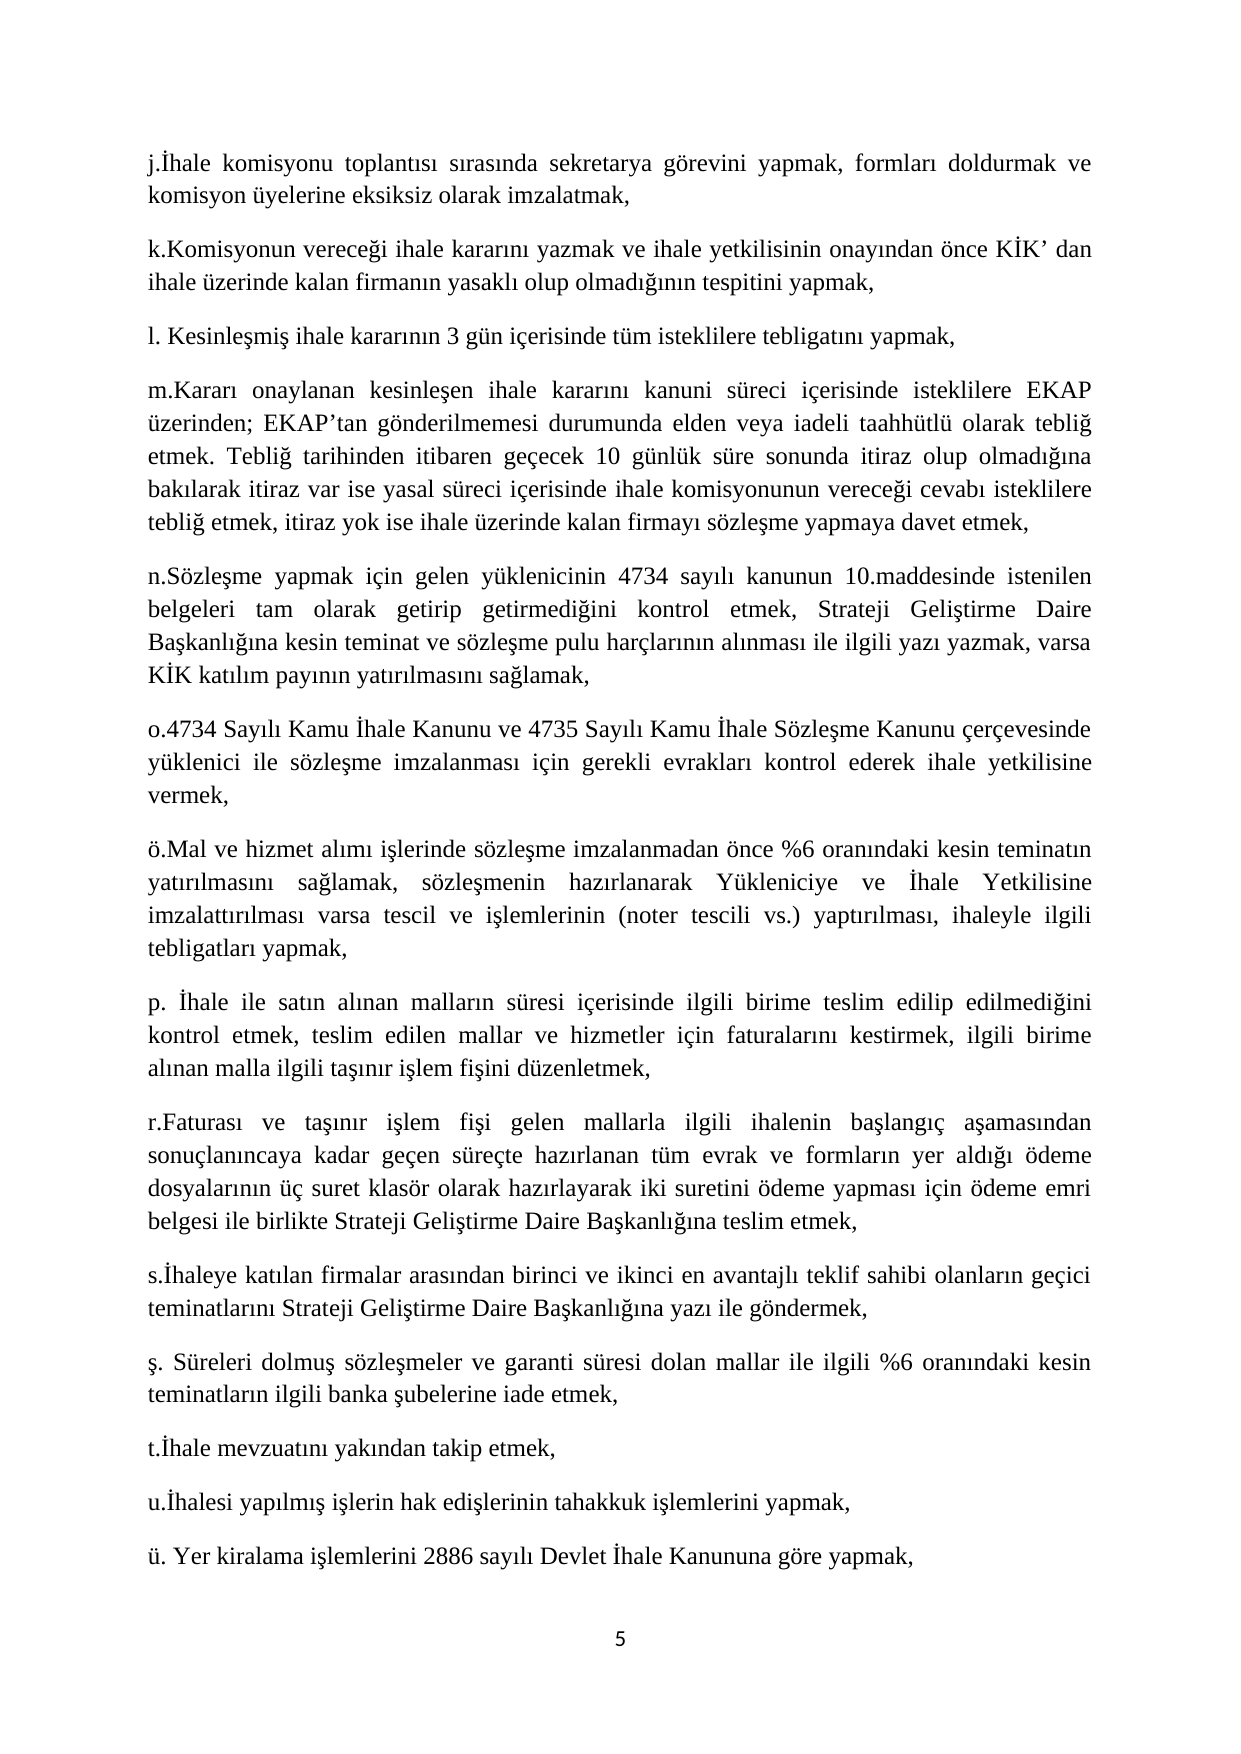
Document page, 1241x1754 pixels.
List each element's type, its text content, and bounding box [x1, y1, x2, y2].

text p. İhale ile satın alınan malların süresi içerisinde ilgili birime teslim edilip edilmediğini kontrol etmek, teslim edilen mallar ve hizmetler için faturalarını kestirmek, ilgili birime alınan malla ilgili taşınır işlem fişini düzenletmek, [148, 987, 1093, 1082]
text m.Kararı onaylanan kesinleşen ihale kararını kanuni süreci içerisinde isteklilere EKAP üzerinden; EKAP’tan gönderilmemesi durumunda elden veya iadeli taahhütlü olarak tebliğ etmek. Tebliğ tarihinden itibaren geçecek 10 günlük süre sonunda itiraz olup olmadığına bakılarak itiraz var ise yasal süreci içerisinde ihale komisyonunun vereceği cevabı isteklilere tebliğ etmek, itiraz yok ise ihale üzerinde kalan firmayı sözleşme yapmaya davet etmek, [148, 375, 1093, 536]
text l. Kesinleşmiş ihale kararının 3 gün içerisinde tüm isteklilere tebligatını yapmak, [148, 321, 1093, 350]
text n.Sözleşme yapmak için gelen yüklenicinin 4734 sayılı kanunun 10.maddesinde istenilen belgeleri tam olarak getirip getirmediğini kontrol etmek, Strateji Geliştirme Daire Başkanlığına kesin teminat ve sözleşme pulu harçlarının alınması ile ilgili yazı yazmak, varsa KİK katılım payının yatırılmasını sağlamak, [148, 561, 1093, 689]
text u.İhalesi yapılmış işlerin hak edişlerinin tahakkuk işlemlerini yapmak, [148, 1487, 1093, 1516]
text o.4734 Sayılı Kamu İhale Kanunu ve 4735 Sayılı Kamu İhale Sözleşme Kanunu çerçevesinde yüklenici ile sözleşme imzalanması için gerekli evrakları kontrol ederek ihale yetkilisine vermek, [148, 714, 1093, 809]
text ş. Süreleri dolmuş sözleşmeler ve garanti süresi dolan mallar ile ilgili %6 oranındaki kesin teminatların ilgili banka şubelerine iade etmek, [148, 1347, 1093, 1408]
text j.İhale komisyonu toplantısı sırasında sekretarya görevini yapmak, formları doldurmak ve komisyon üyelerine eksiksiz olarak imzalatmak, [148, 148, 1093, 209]
text k.Komisyonun vereceği ihale kararını yazmak ve ihale yetkilisinin onayından önce KİK’ dan ihale üzerinde kalan firmanın yasaklı olup olmadığının tespitini yapmak, [148, 234, 1093, 296]
text s.İhaleye katılan firmalar arasından birinci ve ikinci en avantajlı teklif sahibi olanların geçici teminatlarını Strateji Geliştirme Daire Başkanlığına yazı ile göndermek, [148, 1260, 1093, 1321]
text ö.Mal ve hizmet alımı işlerinde sözleşme imzalanmadan önce %6 oranındaki kesin teminatın yatırılmasını sağlamak, sözleşmenin hazırlanarak Yükleniciye ve İhale Yetkilisine imzalattırılması varsa tescil ve işlemlerinin (noter tescili vs.) yaptırılması, ihaleyle ilgili tebligatları yapmak, [148, 834, 1093, 962]
text ü. Yer kiralama işlemlerini 2886 sayılı Devlet İhale Kanununa göre yapmak, [148, 1541, 1093, 1570]
text t.İhale mevzuatını yakından takip etmek, [148, 1433, 1093, 1462]
text r.Faturası ve taşınır işlem fişi gelen mallarla ilgili ihalenin başlangıç aşamasından sonuçlanıncaya kadar geçen süreçte hazırlanan tüm evrak ve formların yer aldığı ödeme dosyalarının üç suret klasör olarak hazırlayarak iki suretini ödeme yapması için ödeme emri belgesi ile birlikte Strateji Geliştirme Daire Başkanlığına teslim etmek, [148, 1107, 1093, 1234]
